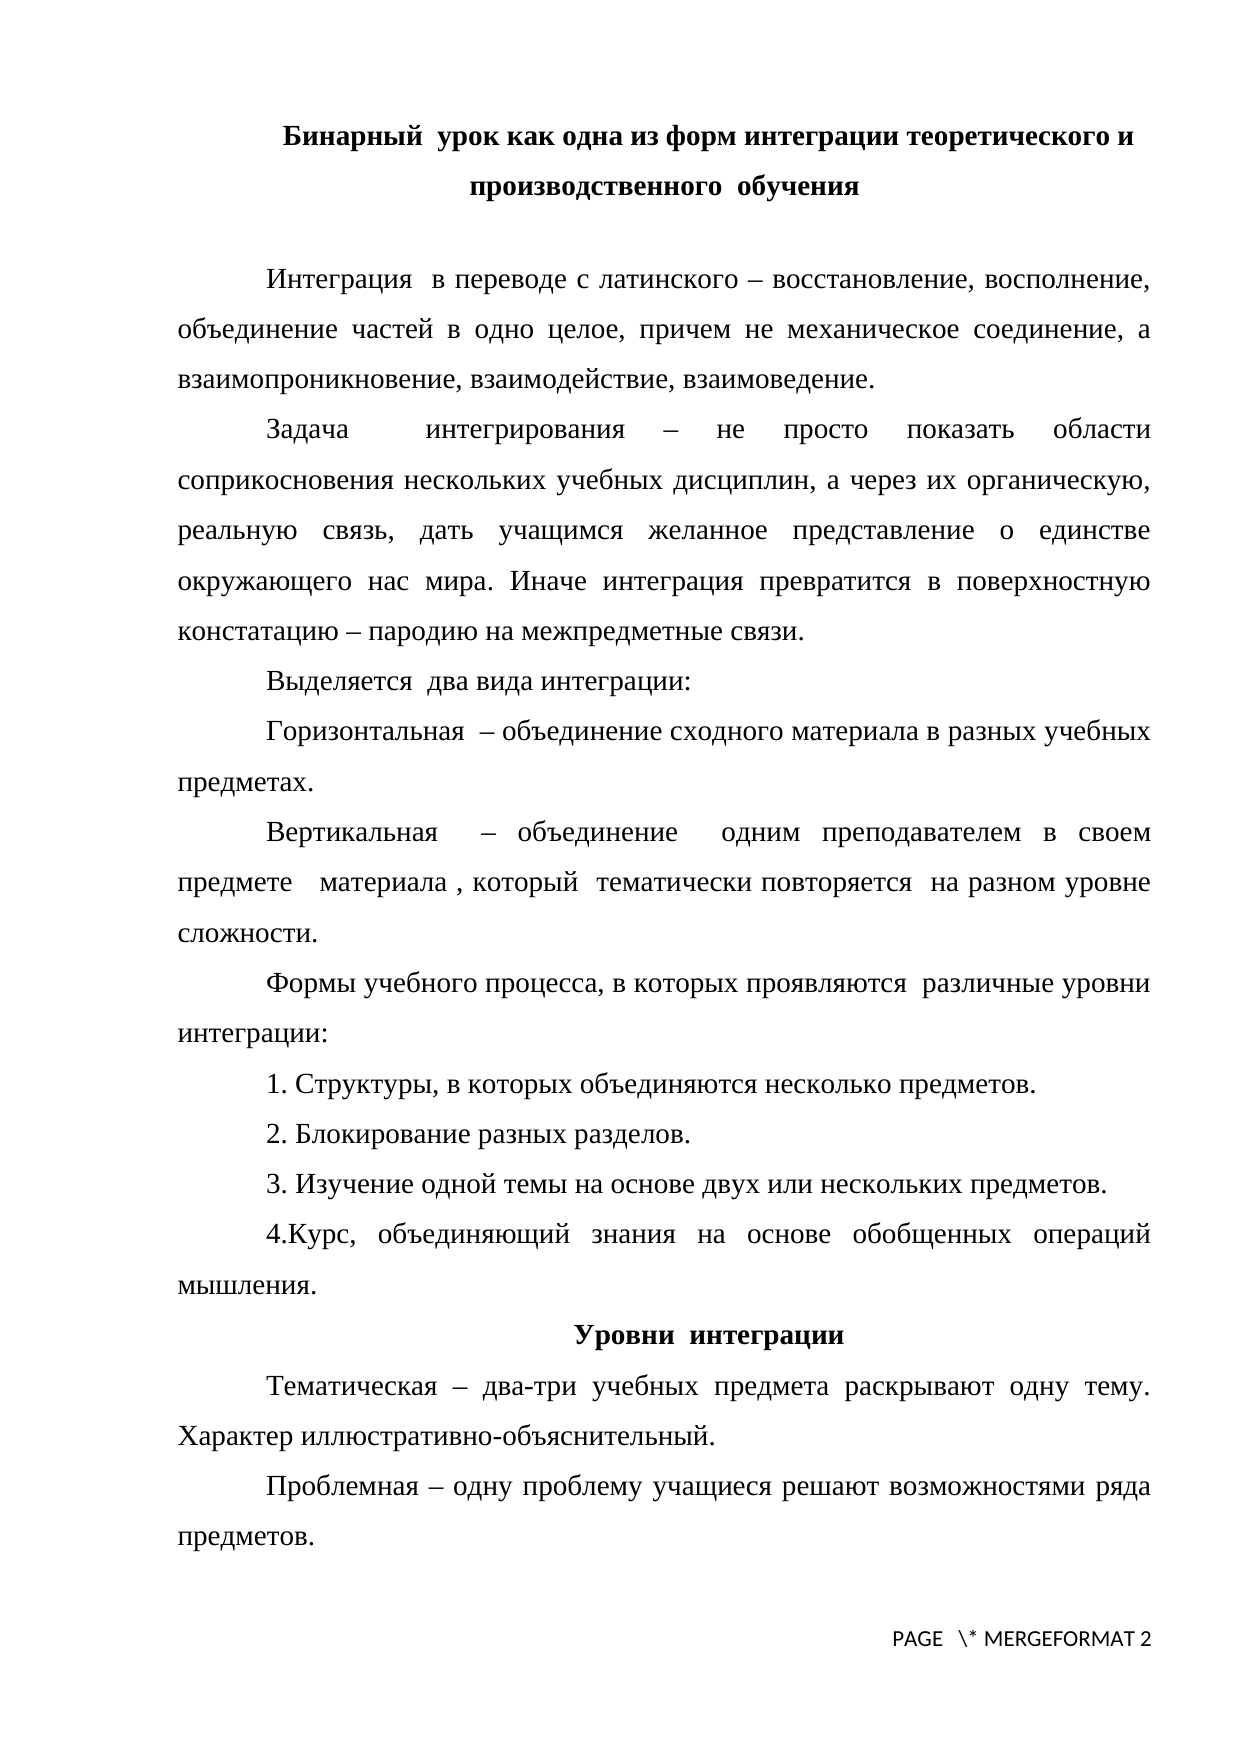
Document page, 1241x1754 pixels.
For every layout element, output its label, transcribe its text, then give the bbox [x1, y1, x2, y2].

text Бинарный урок как одна из форм интеграции теоретического и производственного обучения [177, 118, 1152, 202]
text 3. Изучение одной темы на основе двух или нескольких предметов. [177, 1166, 1152, 1200]
text Горизонтальная – объединение сходного материала в разных учебных предметах. [177, 713, 1152, 797]
text Уровни интеграции [177, 1317, 1152, 1351]
text Тематическая – два-три учебных предмета раскрывают одну тему. Характер иллюстративно-объяснительный. [177, 1368, 1152, 1451]
text 1. Структуры, в которых объединяются несколько предметов. [177, 1066, 1152, 1099]
text Задача интегрирования – не просто показать области соприкосновения нескольких учебных дисциплин, а через их органическую, реальную связь, дать учащимся желанное представление о единстве окружающего нас мира. Иначе интеграция превратится в поверхностную констатацию – пародию на межпредметные связи. [177, 412, 1152, 646]
text 4.Курс, объединяющий знания на основе обобщенных операций мышления. [177, 1217, 1152, 1301]
text 2. Блокирование разных разделов. [177, 1116, 1152, 1149]
text Интеграция в переводе с латинского – восстановление, восполнение, объединение частей в одно целое, причем не механическое соединение, а взаимопроникновение, взаимодействие, взаимоведение. [177, 261, 1152, 395]
text Проблемная – одну проблему учащиеся решают возможностями ряда предметов. [177, 1468, 1152, 1552]
text Вертикальная – объединение одним преподавателем в своем предмете материала , который тематически повторяется на разном уровне сложности. [177, 814, 1152, 948]
text Формы учебного процесса, в которых проявляются различные уровни интеграции: [177, 965, 1152, 1049]
text Выделяется два вида интеграции: [177, 663, 1152, 697]
